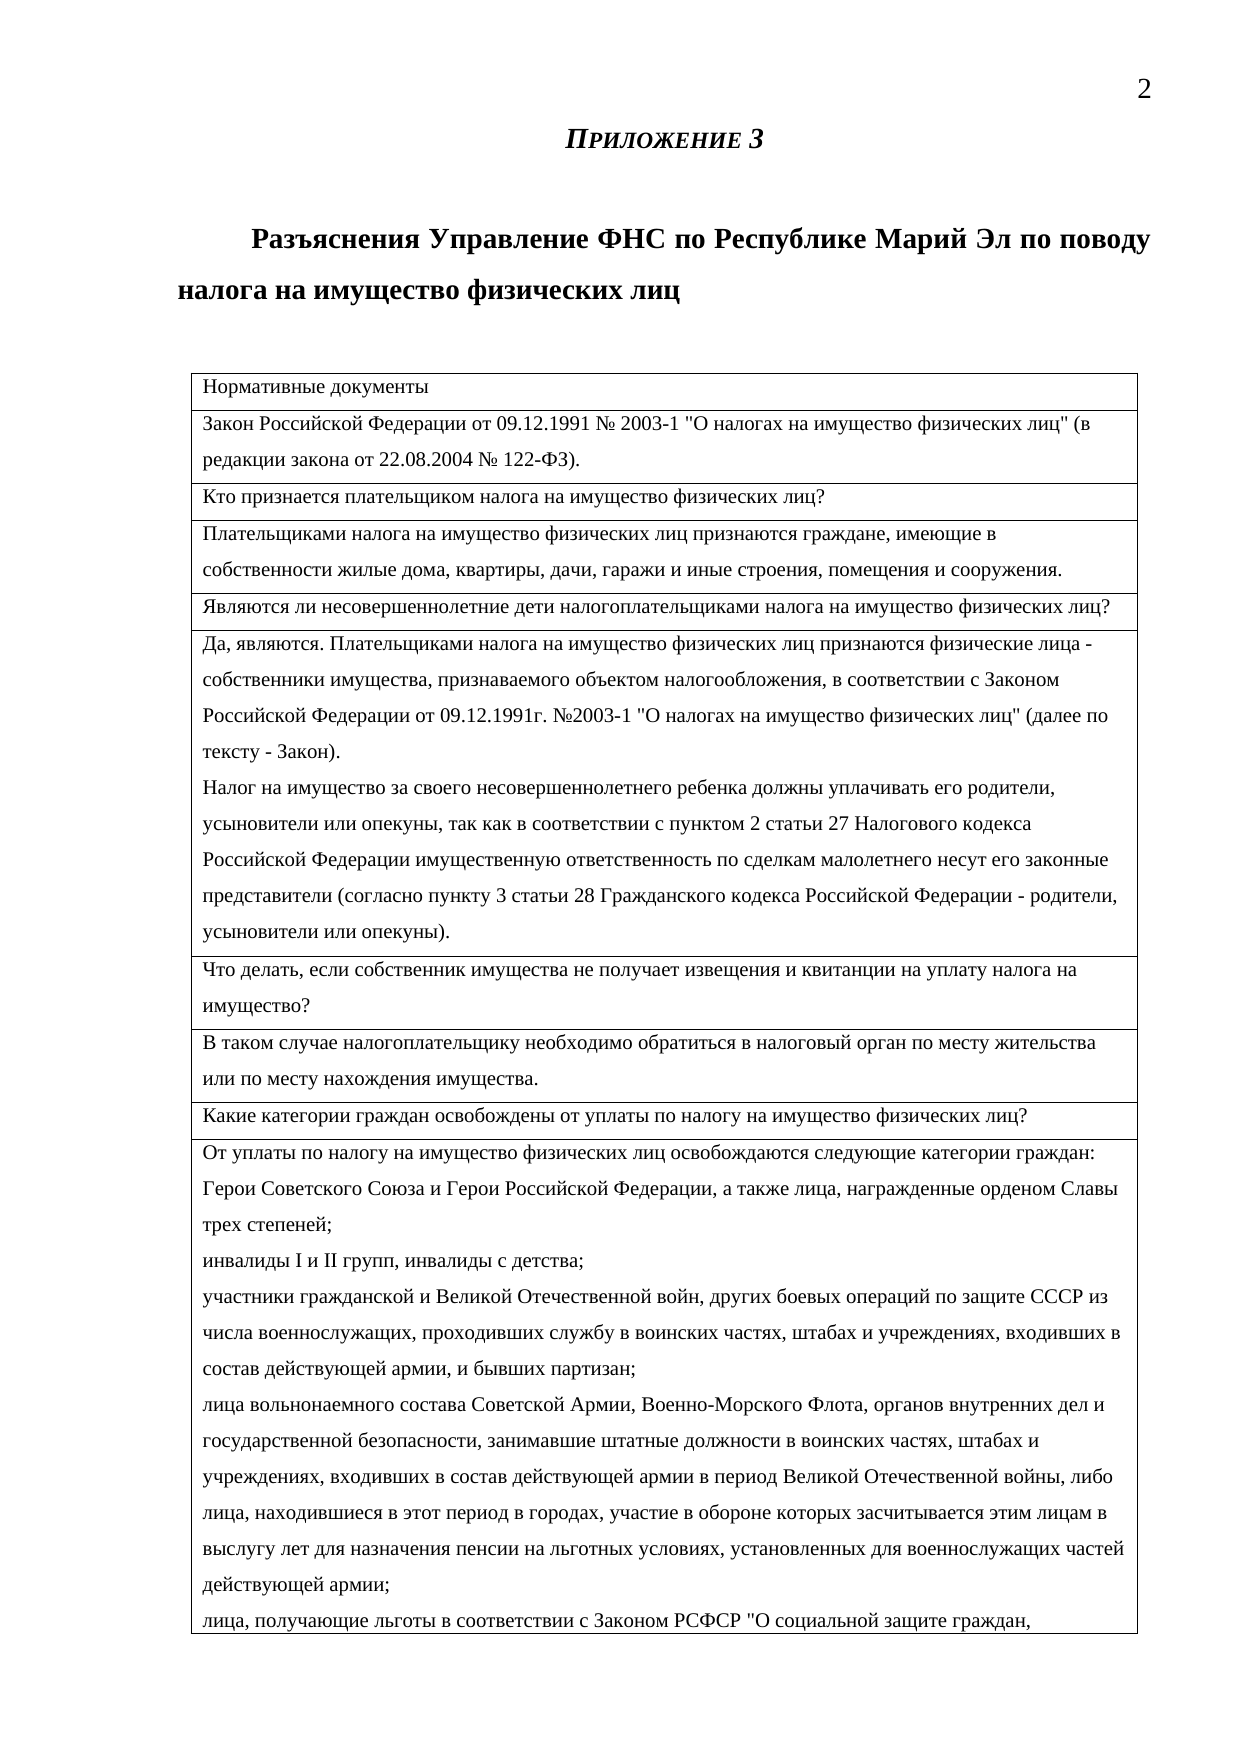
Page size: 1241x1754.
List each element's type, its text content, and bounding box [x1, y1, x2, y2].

table_cell Являются ли несовершеннолетние дети налогоплательщиками налога на имущество физических лиц? [192, 594, 1137, 630]
text Приложение 3 [177, 121, 1152, 154]
table_cell В таком случае налогоплательщику необходимо обратиться в налоговый орган по месту жительства или по месту нахождения имущества. [192, 1030, 1137, 1102]
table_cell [192, 1140, 1137, 1632]
table_cell Да, являются. Плательщиками налога на имущество физических лиц признаются физические лица - собственники имущества, признаваемого объектом налогообложения, в соответствии с Законом Российской Федерации от 09.12.1991г. №2003-1 "О налогах на имущество физических лиц" (далее по тексту - Закон). Налог на имущество за своего несовершеннолетнего ребенка должны уплачивать его родители, усыновители или опекуны, так как в соответствии с пунктом 2 статьи 27 Налогового кодекса Российской Федерации имущественную ответственность по сделкам малолетнего несут его законные представители (согласно пункту 3 статьи 28 Гражданского кодекса Российской Федерации - родители, усыновители или опекуны). [192, 631, 1137, 956]
table_cell Что делать, если собственник имущества не получает извещения и квитанции на уплату налога на имущество? [192, 957, 1137, 1029]
table_header Нормативные документы [192, 374, 1137, 410]
table_cell Какие категории граждан освобождены от уплаты по налогу на имущество физических лиц? [192, 1103, 1137, 1139]
table_cell Плательщиками налога на имущество физических лиц признаются граждане, имеющие в собственности жилые дома, квартиры, дачи, гаражи и иные строения, помещения и сооружения. [192, 521, 1137, 593]
table_cell Закон Российской Федерации от 09.12.1991 № 2003-1 "О налогах на имущество физических лиц" (в редакции закона от 22.08.2004 № 122-ФЗ). [192, 411, 1137, 483]
table_cell Кто признается плательщиком налога на имущество физических лиц? [192, 484, 1137, 520]
text Разъяснения Управление ФНС по Республике Марий Эл по поводу налога на имущество физических лиц [177, 222, 1152, 306]
